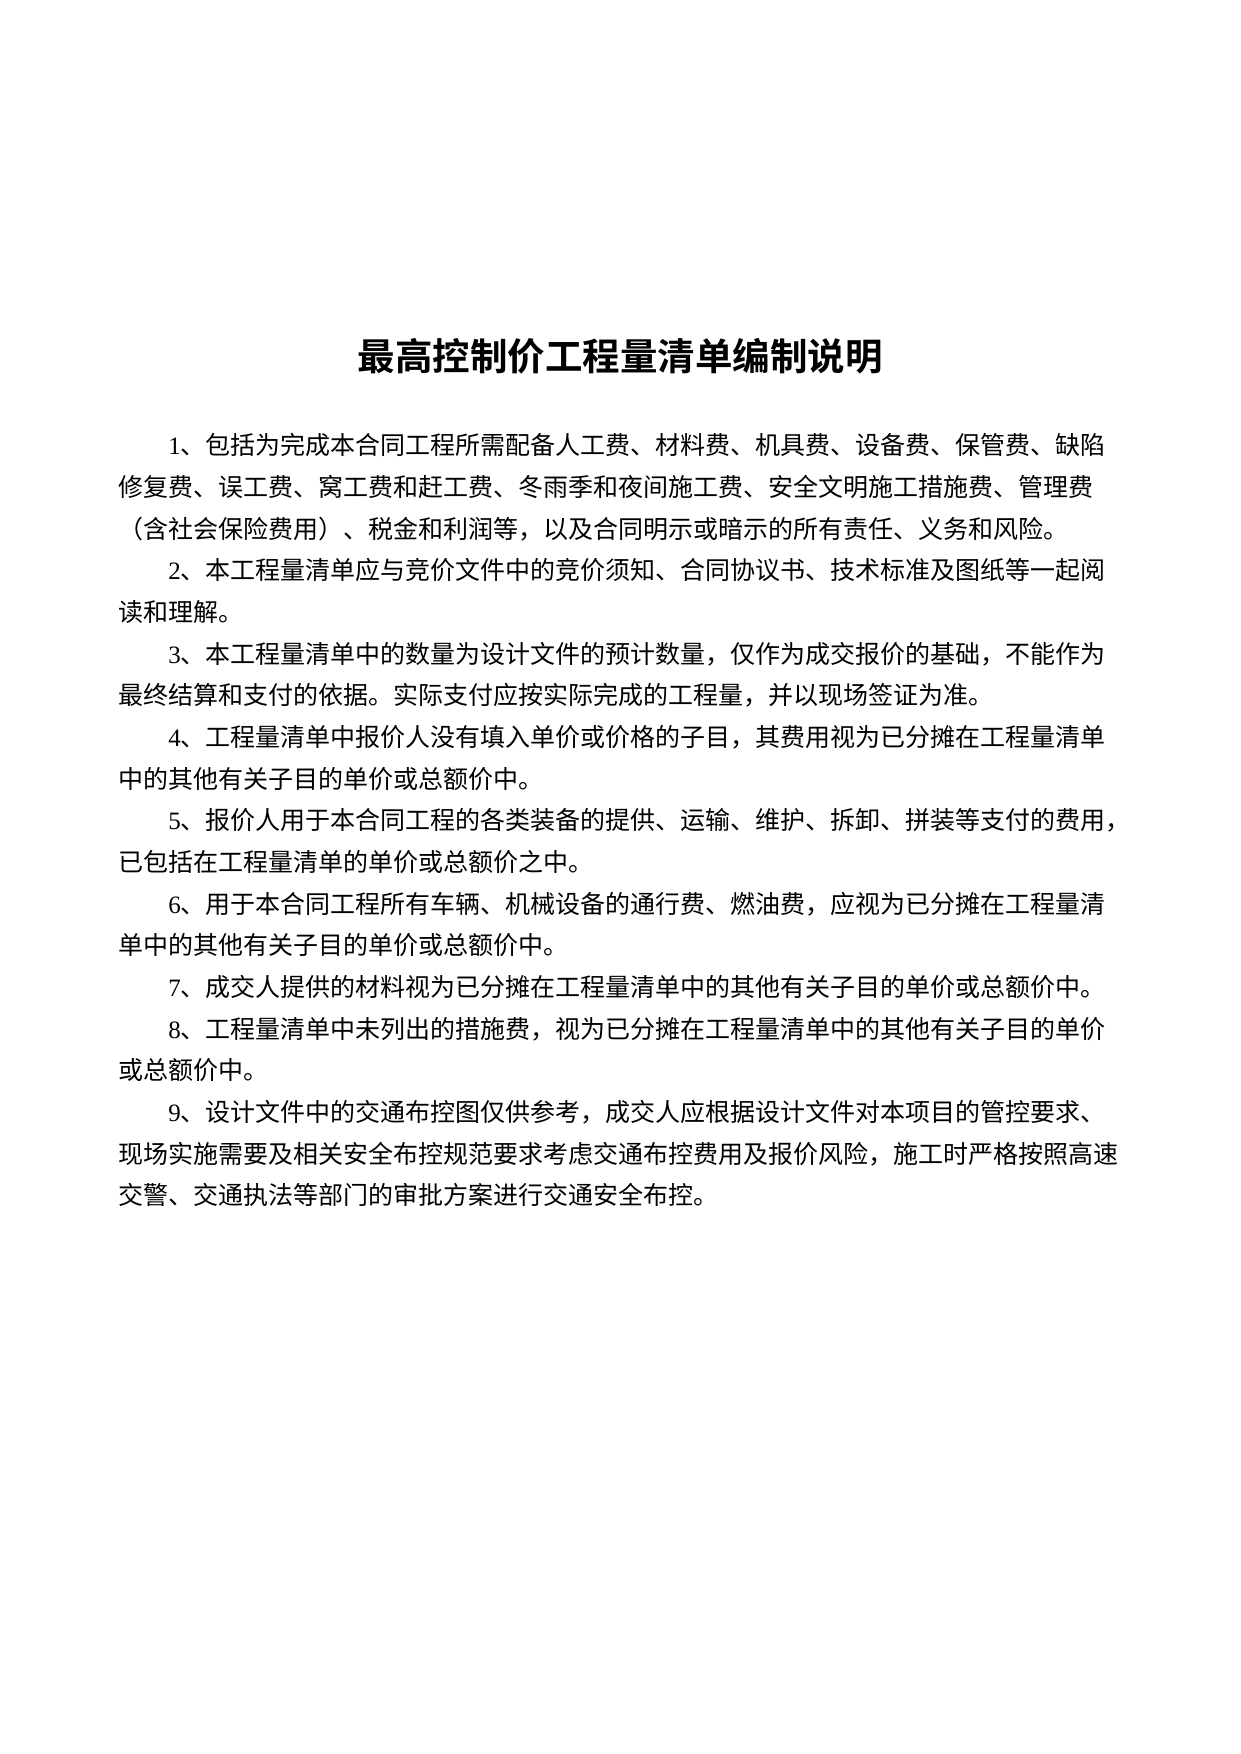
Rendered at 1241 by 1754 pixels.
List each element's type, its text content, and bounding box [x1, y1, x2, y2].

text 最高控制价工程量清单编制说明 [118, 321, 1122, 386]
text 3、本工程量清单中的数量为设计文件的预计数量，仅作为成交报价的基础，不能作为最终结算和支付的依据。实际支付应按实际完成的工程量，并以现场签证为准。 [118, 630, 1122, 713]
text 7、成交人提供的材料视为已分摊在工程量清单中的其他有关子目的单价或总额价中。 [118, 963, 1122, 1005]
text 9、设计文件中的交通布控图仅供参考，成交人应根据设计文件对本项目的管控要求、现场实施需要及相关安全布控规范要求考虑交通布控费用及报价风险，施工时严格按照高速交警、交通执法等部门的审批方案进行交通安全布控。 [118, 1088, 1122, 1213]
text 8、工程量清单中未列出的措施费，视为已分摊在工程量清单中的其他有关子目的单价或总额价中。 [118, 1005, 1122, 1088]
text 2、本工程量清单应与竞价文件中的竞价须知、合同协议书、技术标准及图纸等一起阅读和理解。 [118, 546, 1122, 630]
text 1、包括为完成本合同工程所需配备人工费、材料费、机具费、设备费、保管费、缺陷修复费、误工费、窝工费和赶工费、冬雨季和夜间施工费、安全文明施工措施费、管理费（含社会保险费用）、税金和利润等，以及合同明示或暗示的所有责任、义务和风险。 [118, 421, 1122, 546]
text 5、报价人用于本合同工程的各类装备的提供、运输、维护、拆卸、拼装等支付的费用，已包括在工程量清单的单价或总额价之中。 [118, 796, 1122, 880]
text 4、工程量清单中报价人没有填入单价或价格的子目，其费用视为已分摊在工程量清单中的其他有关子目的单价或总额价中。 [118, 713, 1122, 796]
text 6、用于本合同工程所有车辆、机械设备的通行费、燃油费，应视为已分摊在工程量清单中的其他有关子目的单价或总额价中。 [118, 880, 1122, 963]
